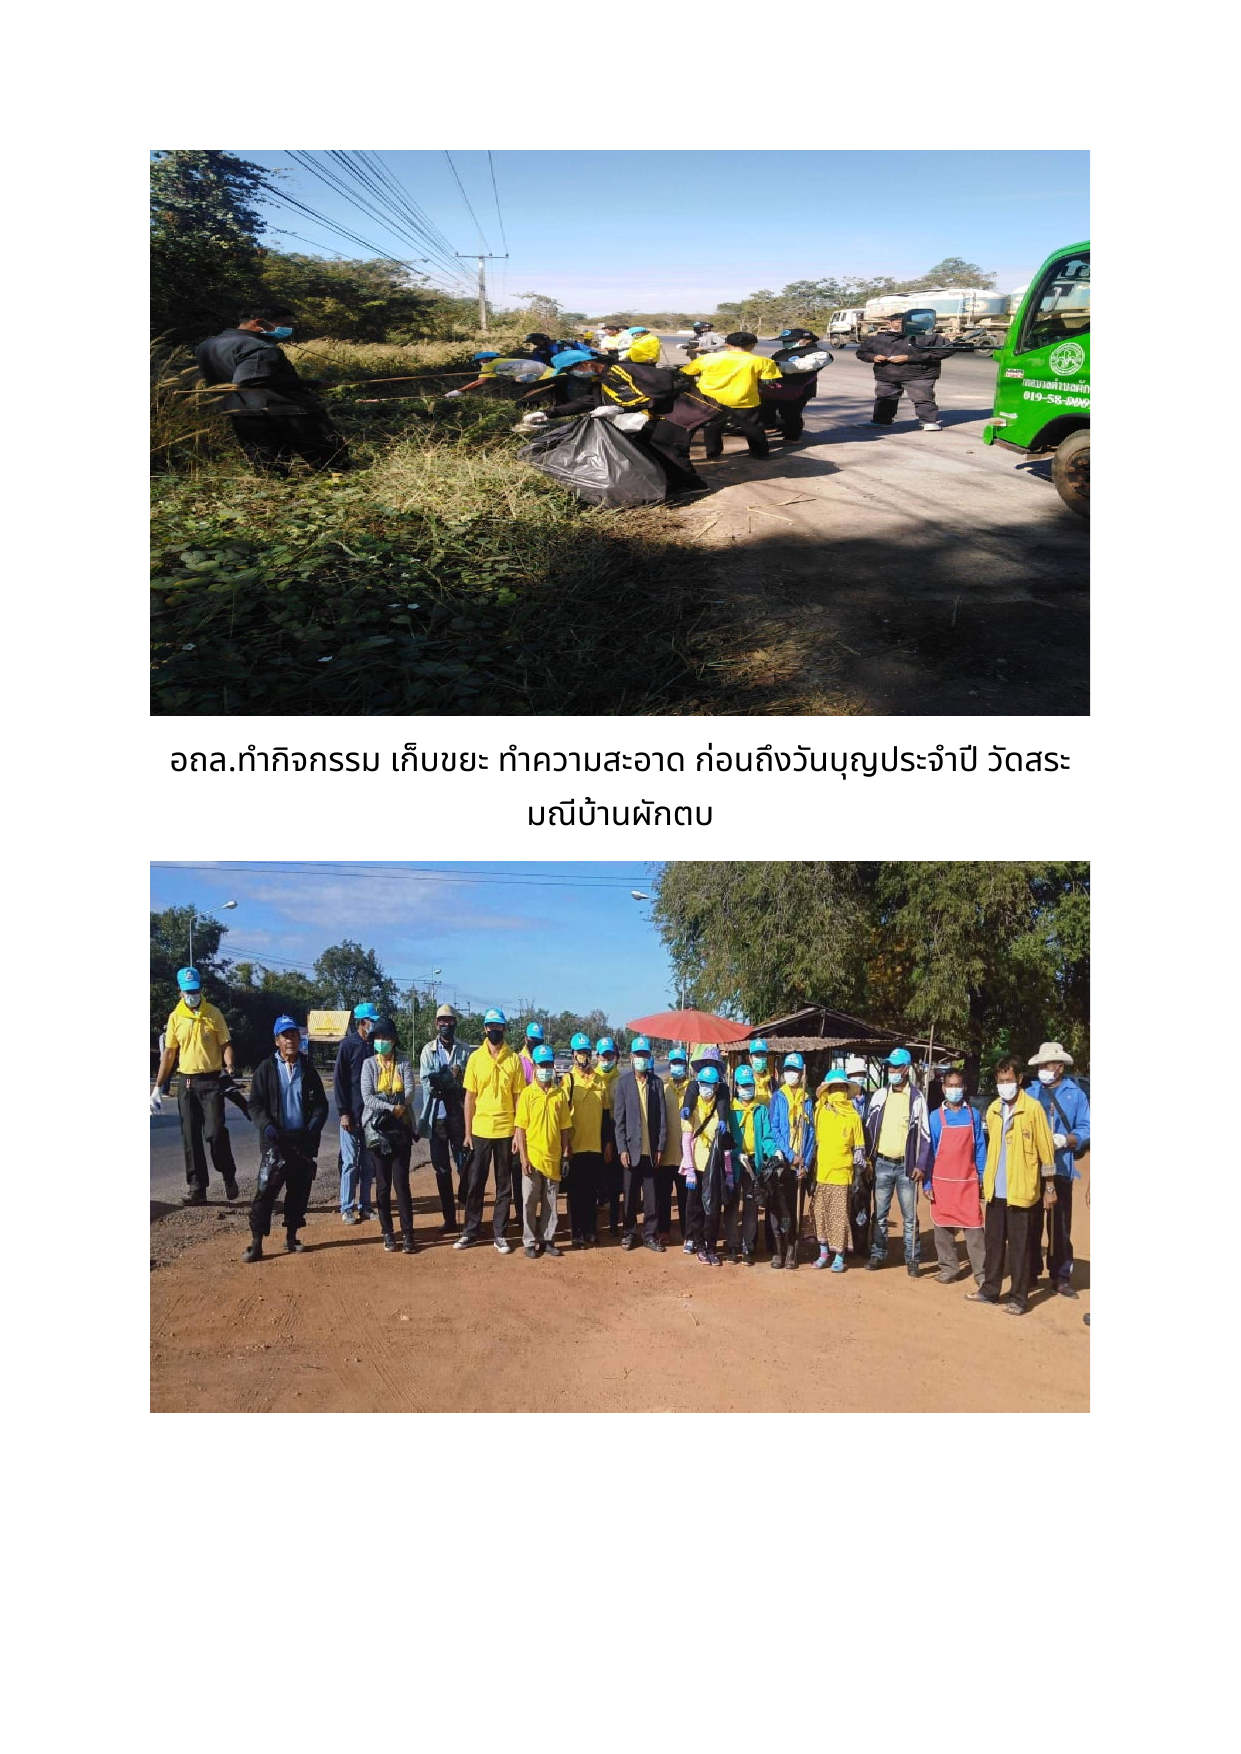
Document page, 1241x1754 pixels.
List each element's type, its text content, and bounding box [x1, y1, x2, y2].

picture [150, 150, 1091, 716]
picture [150, 861, 1091, 1413]
text อถล.ทำกิจกรรม เก็บขยะ ทำความสะอาด ก่อนถึงวันบุญประจำปี วัดสระมณีบ้านผักตบ [150, 736, 1090, 841]
